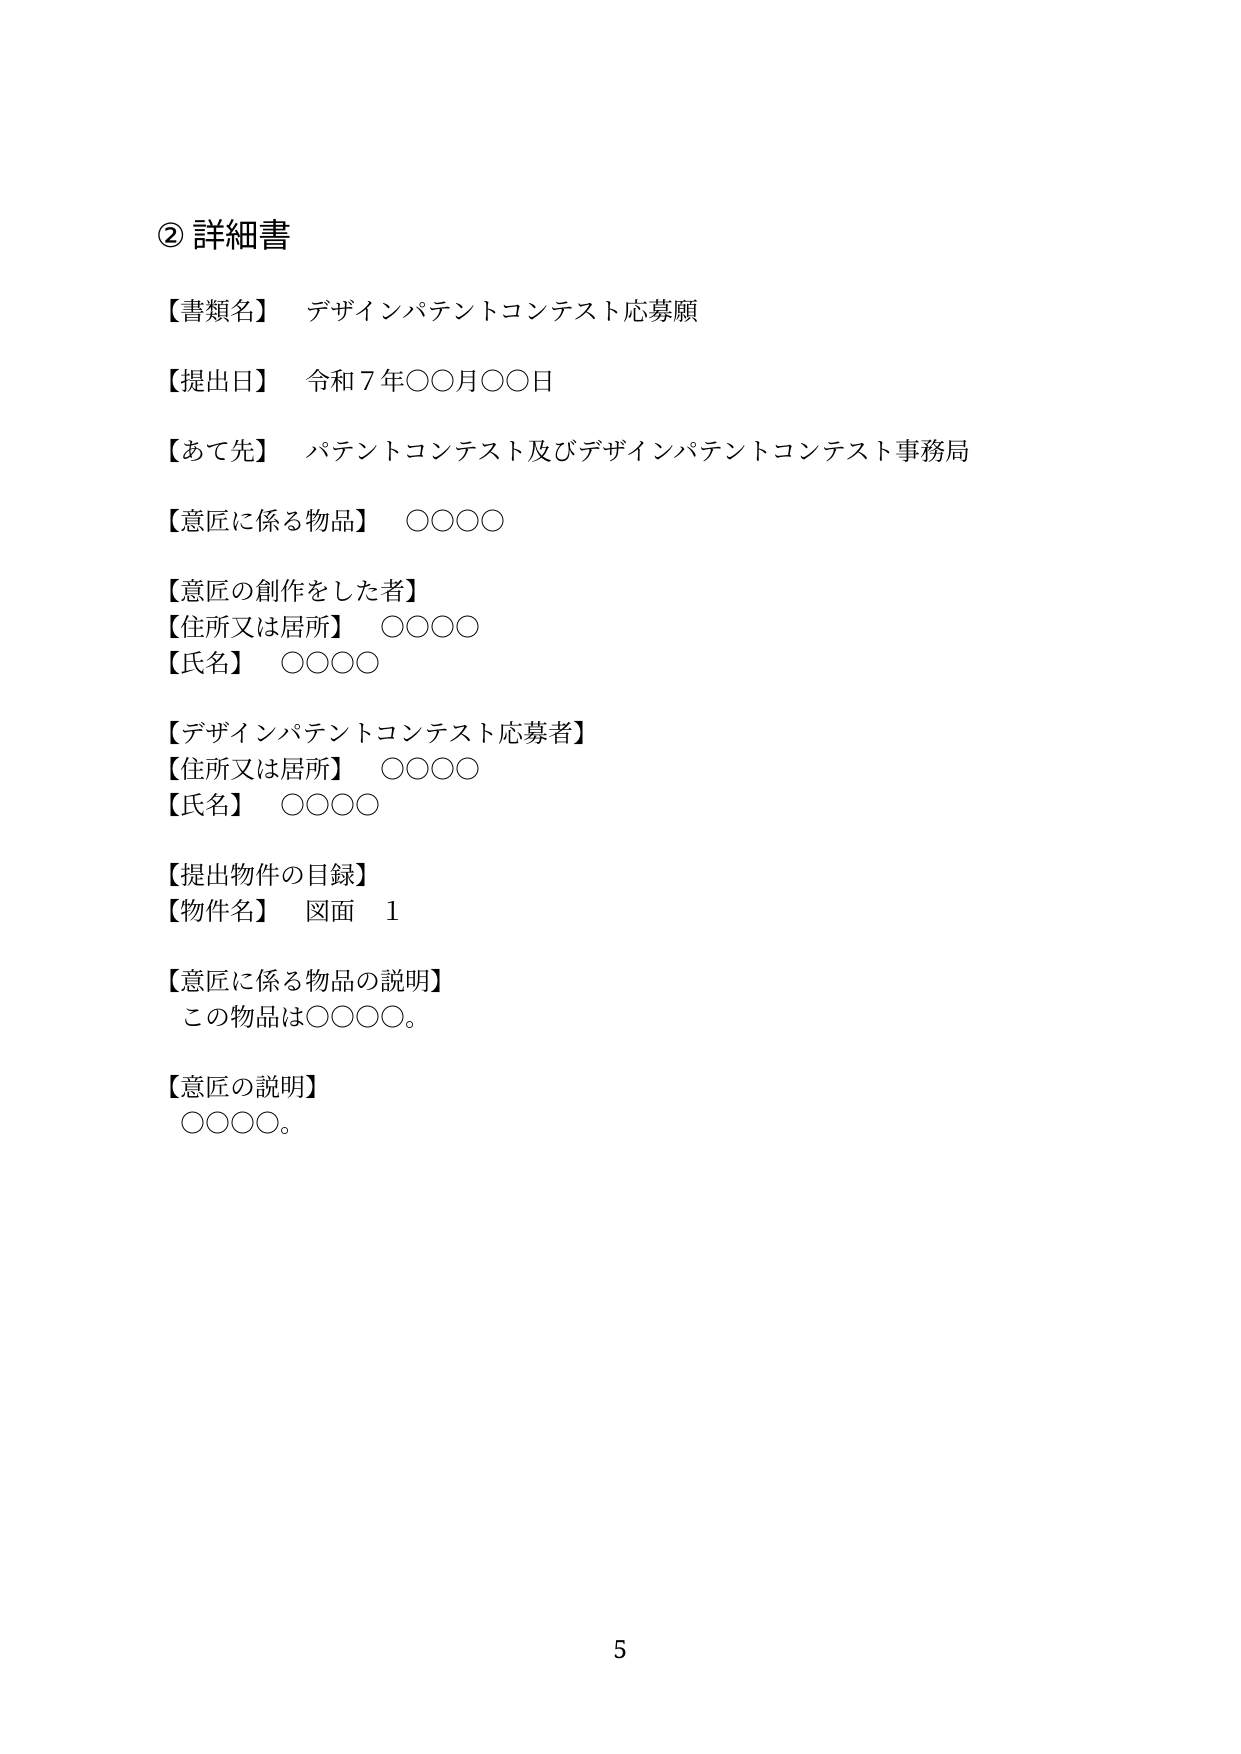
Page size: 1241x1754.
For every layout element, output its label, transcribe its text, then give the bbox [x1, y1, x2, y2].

text 【意匠の説明】 [156, 1067, 1085, 1103]
text 【デザインパテントコンテスト応募者】 [156, 714, 1085, 749]
text 【氏名】 ○○○○ [156, 786, 1085, 821]
text 【提出日】 令和７年○○月○○日 [156, 362, 1085, 398]
text 【物件名】 図面 １ [156, 891, 1085, 927]
text 【住所又は居所】 ○○○○ [156, 608, 1085, 644]
text 【意匠に係る物品の説明】 [156, 961, 1085, 997]
text ○○○○。 [156, 1103, 1085, 1139]
text 【意匠に係る物品】 ○○○○ [156, 502, 1085, 538]
text 【書類名】 デザインパテントコンテスト応募願 [156, 292, 1085, 328]
text この物品は○○○○。 [156, 997, 1085, 1033]
text 【意匠の創作をした者】 [156, 572, 1085, 608]
text 【提出物件の目録】 [156, 856, 1085, 891]
text ②詳細書 [156, 209, 1085, 258]
text 【住所又は居所】 ○○○○ [156, 749, 1085, 786]
text 【あて先】 パテントコンテスト及びデザインパテントコンテスト事務局 [156, 432, 1085, 468]
text 【氏名】 ○○○○ [156, 644, 1085, 679]
